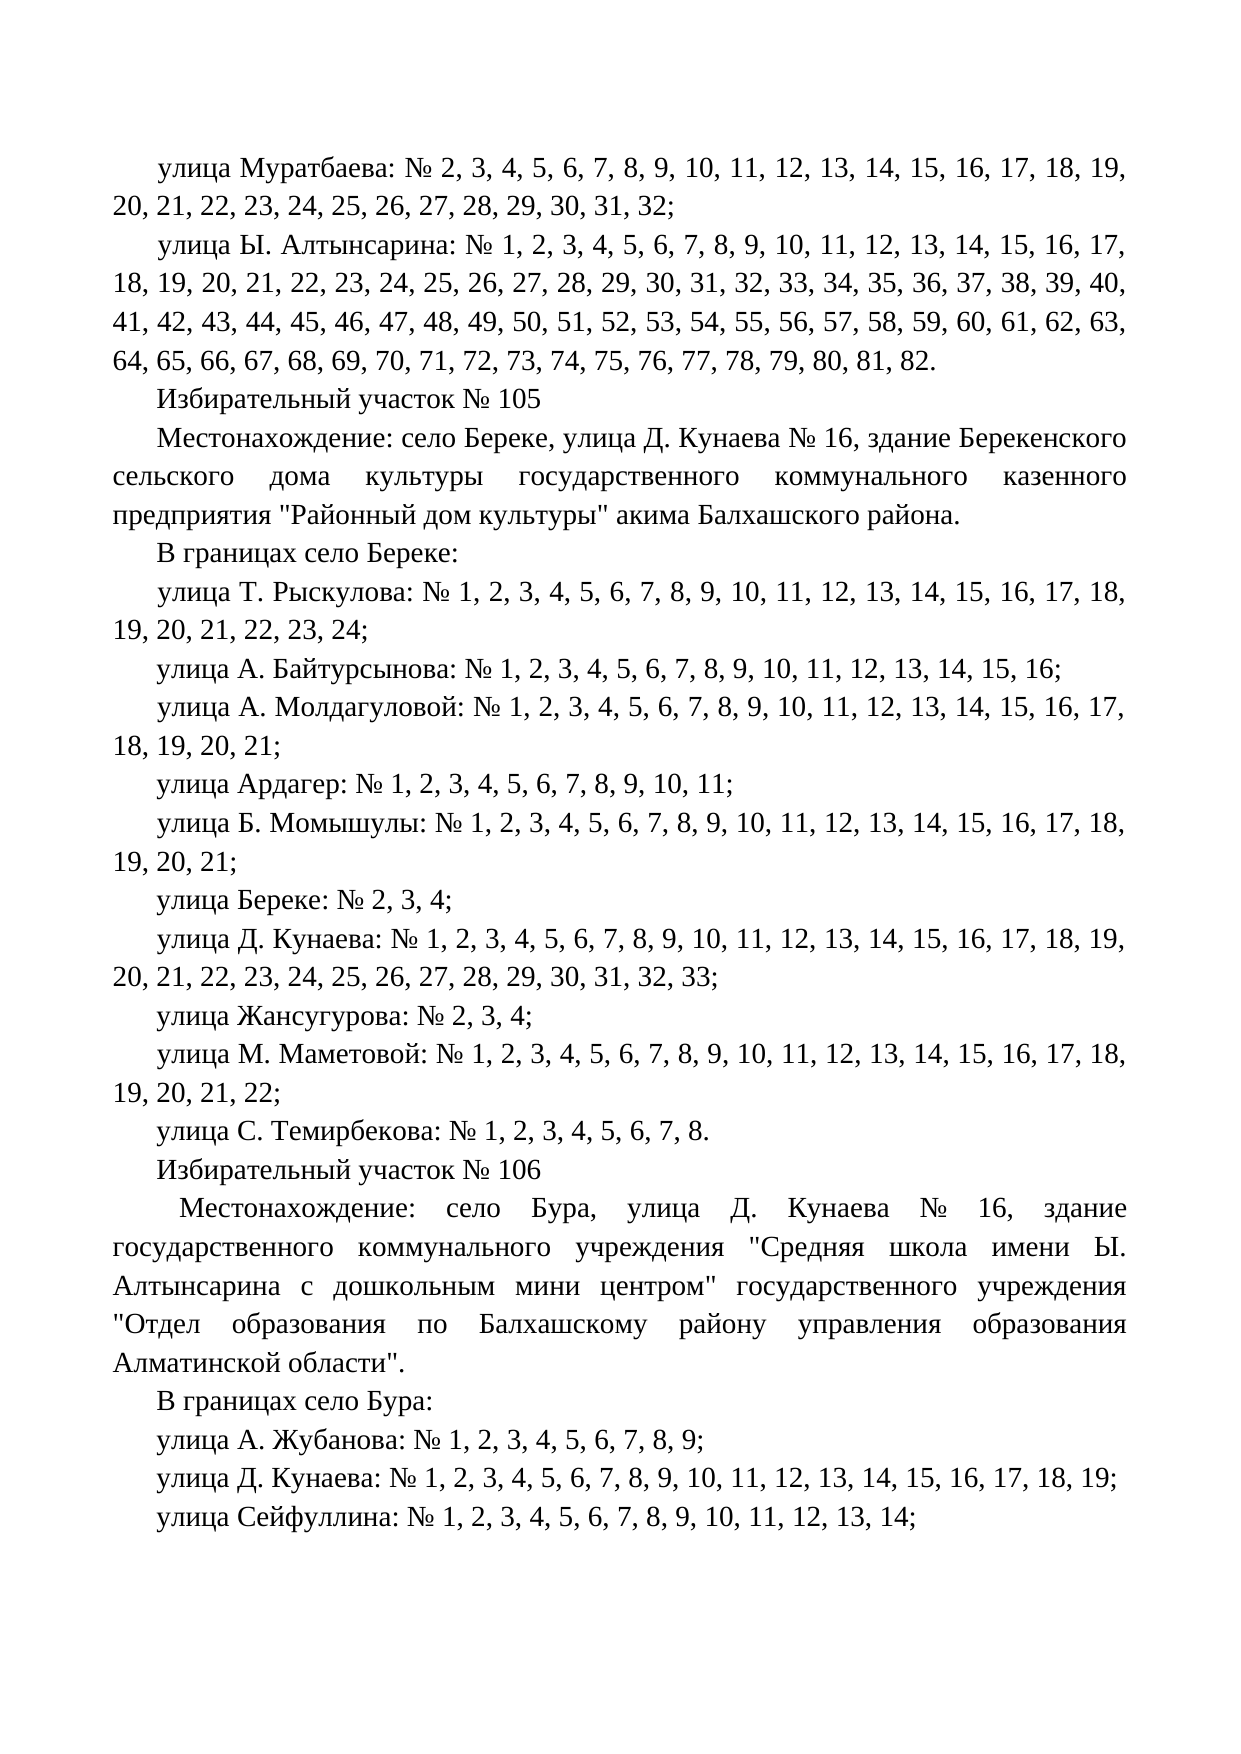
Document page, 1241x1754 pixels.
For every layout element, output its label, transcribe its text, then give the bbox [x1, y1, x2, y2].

text улица Д. Кунаева: № 1, 2, 3, 4, 5, 6, 7, 8, 9, 10, 11, 12, 13, 14, 15, 16, 17, 18, 19; [112, 1460, 1128, 1494]
text Избирательный участок № 106 [112, 1152, 1128, 1186]
text улица Ы. Алтынсарина: № 1, 2, 3, 4, 5, 6, 7, 8, 9, 10, 11, 12, 13, 14, 15, 16, 17, 18, 19, 20, 21, 22, 23, 24, 25, 26, 27, 28, 29, 30, 31, 32, 33, 34, 35, 36, 37, 38, 39, 40, 41, 42, 43, 44, 45, 46, 47, 48, 49, 50, 51, 52, 53, 54, 55, 56, 57, 58, 59, 60, 61, 62, 63, 64, 65, 66, 67, 68, 69, 70, 71, 72, 73, 74, 75, 76, 77, 78, 79, 80, 81, 82. [112, 227, 1128, 376]
text улица Береке: № 2, 3, 4; [112, 882, 1128, 916]
text улица А. Жубанова: № 1, 2, 3, 4, 5, 6, 7, 8, 9; [112, 1422, 1128, 1455]
text улица Д. Кунаева: № 1, 2, 3, 4, 5, 6, 7, 8, 9, 10, 11, 12, 13, 14, 15, 16, 17, 18, 19, 20, 21, 22, 23, 24, 25, 26, 27, 28, 29, 30, 31, 32, 33; [112, 921, 1128, 993]
text улица Жансугурова: № 2, 3, 4; [112, 998, 1128, 1031]
text улица Муратбаева: № 2, 3, 4, 5, 6, 7, 8, 9, 10, 11, 12, 13, 14, 15, 16, 17, 18, 19, 20, 21, 22, 23, 24, 25, 26, 27, 28, 29, 30, 31, 32; [112, 150, 1128, 222]
text улица Ардагер: № 1, 2, 3, 4, 5, 6, 7, 8, 9, 10, 11; [112, 767, 1128, 800]
text улица Б. Момышулы: № 1, 2, 3, 4, 5, 6, 7, 8, 9, 10, 11, 12, 13, 14, 15, 16, 17, 18, 19, 20, 21; [112, 805, 1128, 877]
text улица А. Байтурсынова: № 1, 2, 3, 4, 5, 6, 7, 8, 9, 10, 11, 12, 13, 14, 15, 16; [112, 651, 1128, 684]
text Избирательный участок № 105 [112, 381, 1128, 415]
text Местонахождение: село Береке, улица Д. Кунаева № 16, здание Берекенского сельского дома культуры государственного коммунального казенного предприятия "Районный дом культуры" акима Балхашского района. [112, 420, 1128, 530]
text улица А. Молдагуловой: № 1, 2, 3, 4, 5, 6, 7, 8, 9, 10, 11, 12, 13, 14, 15, 16, 17, 18, 19, 20, 21; [112, 689, 1128, 762]
text Местонахождение: село Бура, улица Д. Кунаева № 16, здание государственного коммунального учреждения "Средняя школа имени Ы. Алтынсарина с дошкольным мини центром" государственного учреждения "Отдел образования по Балхашскому району управления образования Алматинской области". [112, 1191, 1128, 1378]
text В границах село Бура: [112, 1383, 1128, 1417]
text улица Т. Рыскулова: № 1, 2, 3, 4, 5, 6, 7, 8, 9, 10, 11, 12, 13, 14, 15, 16, 17, 18, 19, 20, 21, 22, 23, 24; [112, 574, 1128, 646]
text улица М. Маметовой: № 1, 2, 3, 4, 5, 6, 7, 8, 9, 10, 11, 12, 13, 14, 15, 16, 17, 18, 19, 20, 21, 22; [112, 1036, 1128, 1108]
text улица Сейфуллина: № 1, 2, 3, 4, 5, 6, 7, 8, 9, 10, 11, 12, 13, 14; [112, 1499, 1128, 1532]
text В границах село Береке: [112, 535, 1128, 569]
text улица С. Темирбекова: № 1, 2, 3, 4, 5, 6, 7, 8. [112, 1113, 1128, 1147]
